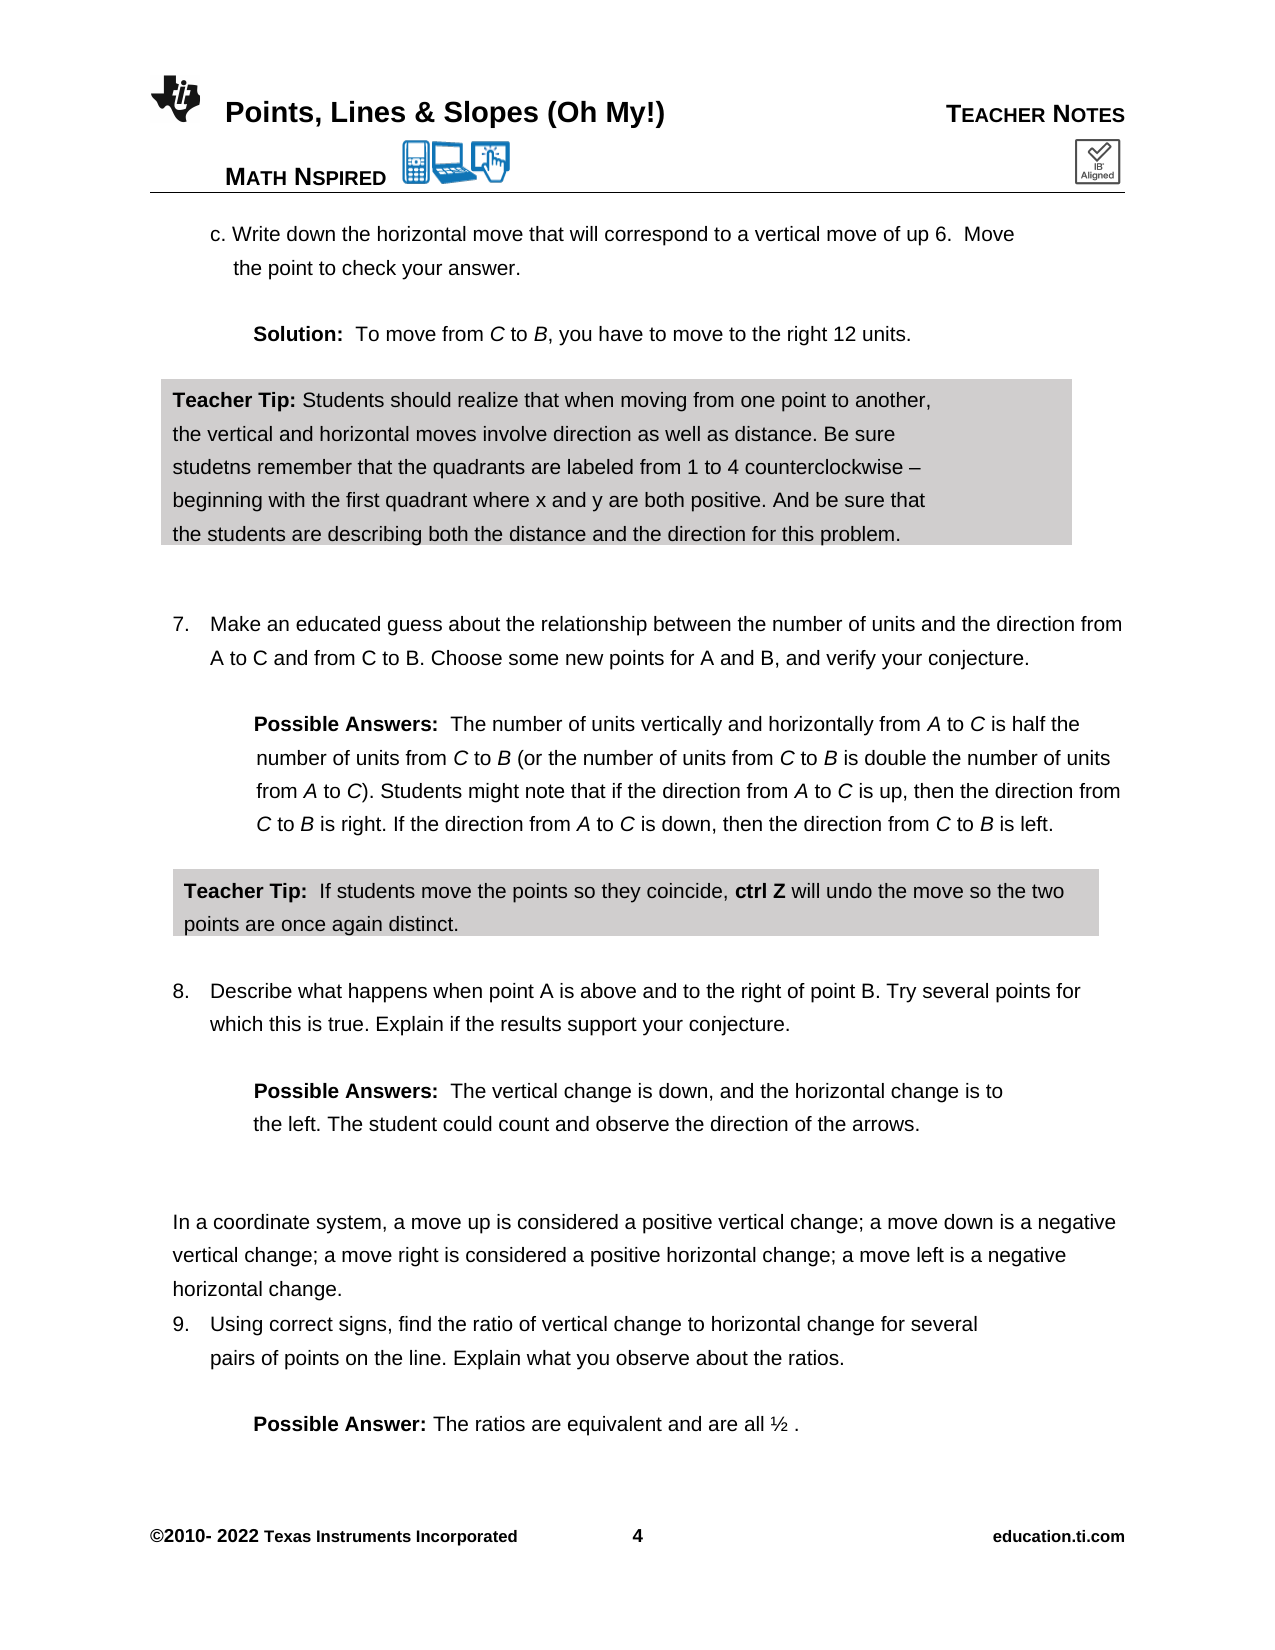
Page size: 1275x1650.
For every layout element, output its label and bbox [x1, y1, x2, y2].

picture [150, 75, 200, 123]
table_cell [150, 213, 1136, 1469]
picture [1073, 137, 1122, 185]
picture [400, 138, 513, 185]
